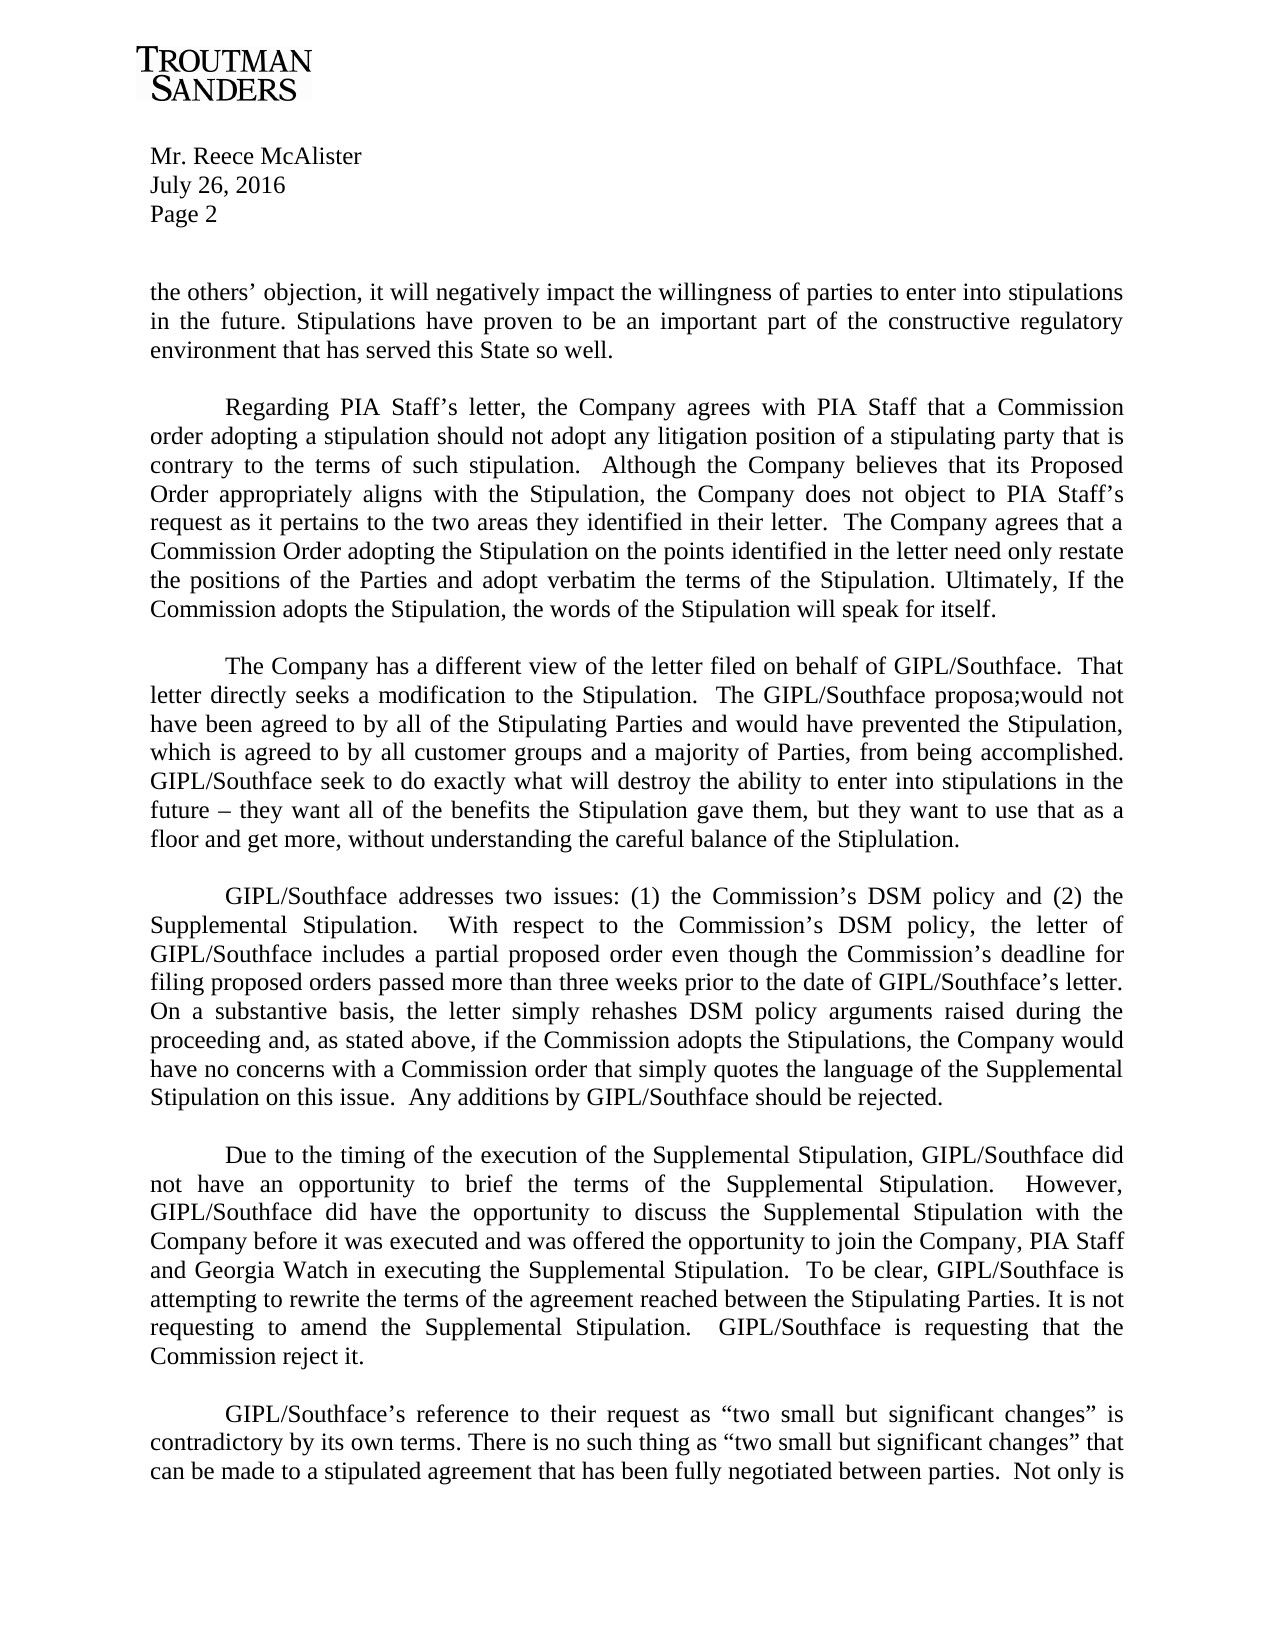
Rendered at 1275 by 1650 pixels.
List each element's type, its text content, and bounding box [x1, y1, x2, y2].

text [150, 277, 1125, 364]
text Due to the timing of the execution of the Supplemental Stipulation, GIPL/Southface did not have an opportunity to brief the terms of the Supplemental Stipulation. However, GIPL/Southface did have the opportunity to discuss the Supplemental Stipulation with the Company before it was executed and was offered the opportunity to join the Company, PIA Staff and Georgia Watch in executing the Supplemental Stipulation. To be clear, GIPL/Southface is attempting to rewrite the terms of the agreement reached between the Stipulating Parties. It is not requesting to amend the Supplemental Stipulation. GIPL/Southface is requesting that the Commission reject it. [150, 1140, 1125, 1370]
text Regarding PIA Staff’s letter, the Company agrees with PIA Staff that a Commission order adopting a stipulation should not adopt any litigation position of a stipulating party that is contrary to the terms of such stipulation. Although the Company believes that its Proposed Order appropriately aligns with the Stipulation, the Company does not object to PIA Staff’s request as it pertains to the two areas they identified in their letter. The Company agrees that a Commission Order adopting the Stipulation on the points identified in the letter need only restate the positions of the Parties and adopt verbatim the terms of the Stipulation. Ultimately, If the Commission adopts the Stipulation, the words of the Stipulation will speak for itself. [150, 392, 1125, 622]
picture [136, 46, 312, 101]
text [150, 1399, 1125, 1485]
text The Company has a different view of the letter filed on behalf of GIPL/Southface. That letter directly seeks a modification to the Stipulation. The GIPL/Southface proposa;would not have been agreed to by all of the Stipulating Parties and would have prevented the Stipulation, which is agreed to by all customer groups and a majority of Parties, from being accomplished. GIPL/Southface seek to do exactly what will destroy the ability to enter into stipulations in the future – they want all of the benefits the Stipulation gave them, but they want to use that as a floor and get more, without understanding the careful balance of the Stiplulation. [150, 651, 1125, 852]
text GIPL/Southface addresses two issues: (1) the Commission’s DSM policy and (2) the Supplemental Stipulation. With respect to the Commission’s DSM policy, the letter of GIPL/Southface includes a partial proposed order even though the Commission’s deadline for filing proposed orders passed more than three weeks prior to the date of GIPL/Southface’s letter. On a substantive basis, the letter simply rehashes DSM policy arguments raised during the proceeding and, as stated above, if the Commission adopts the Stipulations, the Company would have no concerns with a Commission order that simply quotes the language of the Supplemental Stipulation on this issue. Any additions by GIPL/Southface should be rejected. [150, 881, 1125, 1111]
